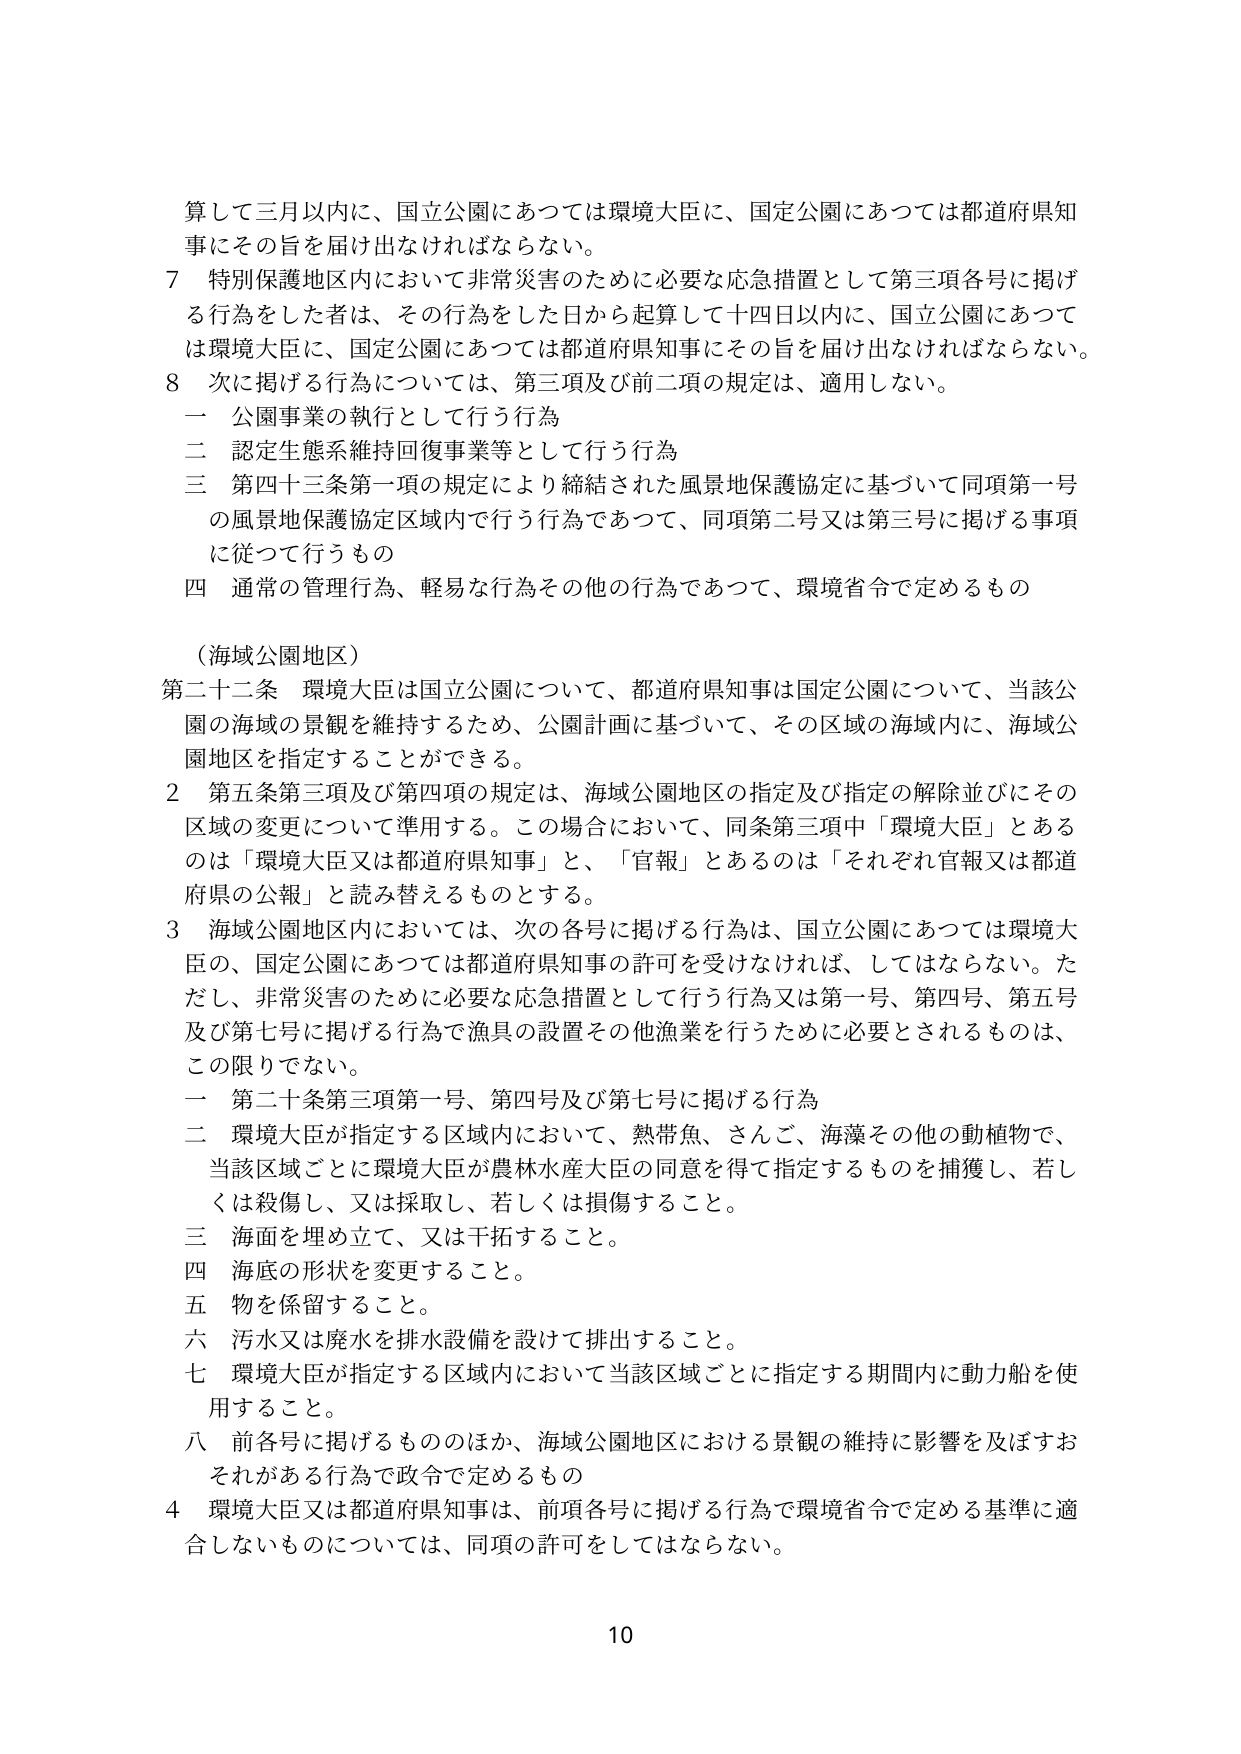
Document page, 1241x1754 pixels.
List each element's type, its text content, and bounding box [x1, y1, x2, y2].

text 第二十二条 環境大臣は国立公園について、都道府県知事は国定公園について、当該公園の海域の景観を維持するため、公園計画に基づいて、その区域の海域内に、海域公園地区を指定することができる。 [161, 672, 1079, 774]
text 二 環境大臣が指定する区域内において、熱帯魚、さんご、海藻その他の動植物で、当該区域ごとに環境大臣が農林水産大臣の同意を得て指定するものを捕獲し、若しくは殺傷し、又は採取し、若しくは損傷すること。 [184, 1116, 1079, 1219]
text ２ 第五条第三項及び第四項の規定は、海域公園地区の指定及び指定の解除並びにその区域の変更について準用する。この場合において、同条第三項中「環境大臣」とあるのは「環境大臣又は都道府県知事」と、「官報」とあるのは「それぞれ官報又は都道府県の公報」と読み替えるものとする。 [161, 774, 1079, 911]
text ７ 特別保護地区内において非常災害のために必要な応急措置として第三項各号に掲げる行為をした者は、その行為をした日から起算して十四日以内に、国立公園にあつては環境大臣に、国定公園にあつては都道府県知事にその旨を届け出なければならない。 [161, 262, 1079, 364]
text 四 通常の管理行為、軽易な行為その他の行為であつて、環境省令で定めるもの [184, 569, 1079, 604]
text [161, 194, 1079, 262]
text 三 海面を埋め立て、又は干拓すること。 [184, 1219, 1079, 1253]
text ８ 次に掲げる行為については、第三項及び前二項の規定は、適用しない。 [161, 364, 1079, 399]
text 一 第二十条第三項第一号、第四号及び第七号に掲げる行為 [184, 1082, 1079, 1116]
text 六 汚水又は廃水を排水設備を設けて排出すること。 [184, 1321, 1079, 1355]
text （海域公園地区） [184, 638, 1079, 672]
text 四 海底の形状を変更すること。 [184, 1253, 1079, 1287]
text 八 前各号に掲げるもののほか、海域公園地区における景観の維持に影響を及ぼすおそれがある行為で政令で定めるもの [184, 1424, 1079, 1492]
text 七 環境大臣が指定する区域内において当該区域ごとに指定する期間内に動力船を使用すること。 [184, 1355, 1079, 1424]
text ３ 海域公園地区内においては、次の各号に掲げる行為は、国立公園にあつては環境大臣の、国定公園にあつては都道府県知事の許可を受けなければ、してはならない。ただし、非常災害のために必要な応急措置として行う行為又は第一号、第四号、第五号及び第七号に掲げる行為で漁具の設置その他漁業を行うために必要とされるものは、この限りでない。 [161, 911, 1079, 1082]
text 三 第四十三条第一項の規定により締結された風景地保護協定に基づいて同項第一号の風景地保護協定区域内で行う行為であつて、同項第二号又は第三号に掲げる事項に従つて行うもの [184, 467, 1079, 569]
text 二 認定生態系維持回復事業等として行う行為 [184, 433, 1079, 467]
text 五 物を係留すること。 [184, 1287, 1079, 1321]
text 一 公園事業の執行として行う行為 [184, 399, 1079, 433]
text ４ 環境大臣又は都道府県知事は、前項各号に掲げる行為で環境省令で定める基準に適合しないものについては、同項の許可をしてはならない。 [161, 1492, 1079, 1560]
